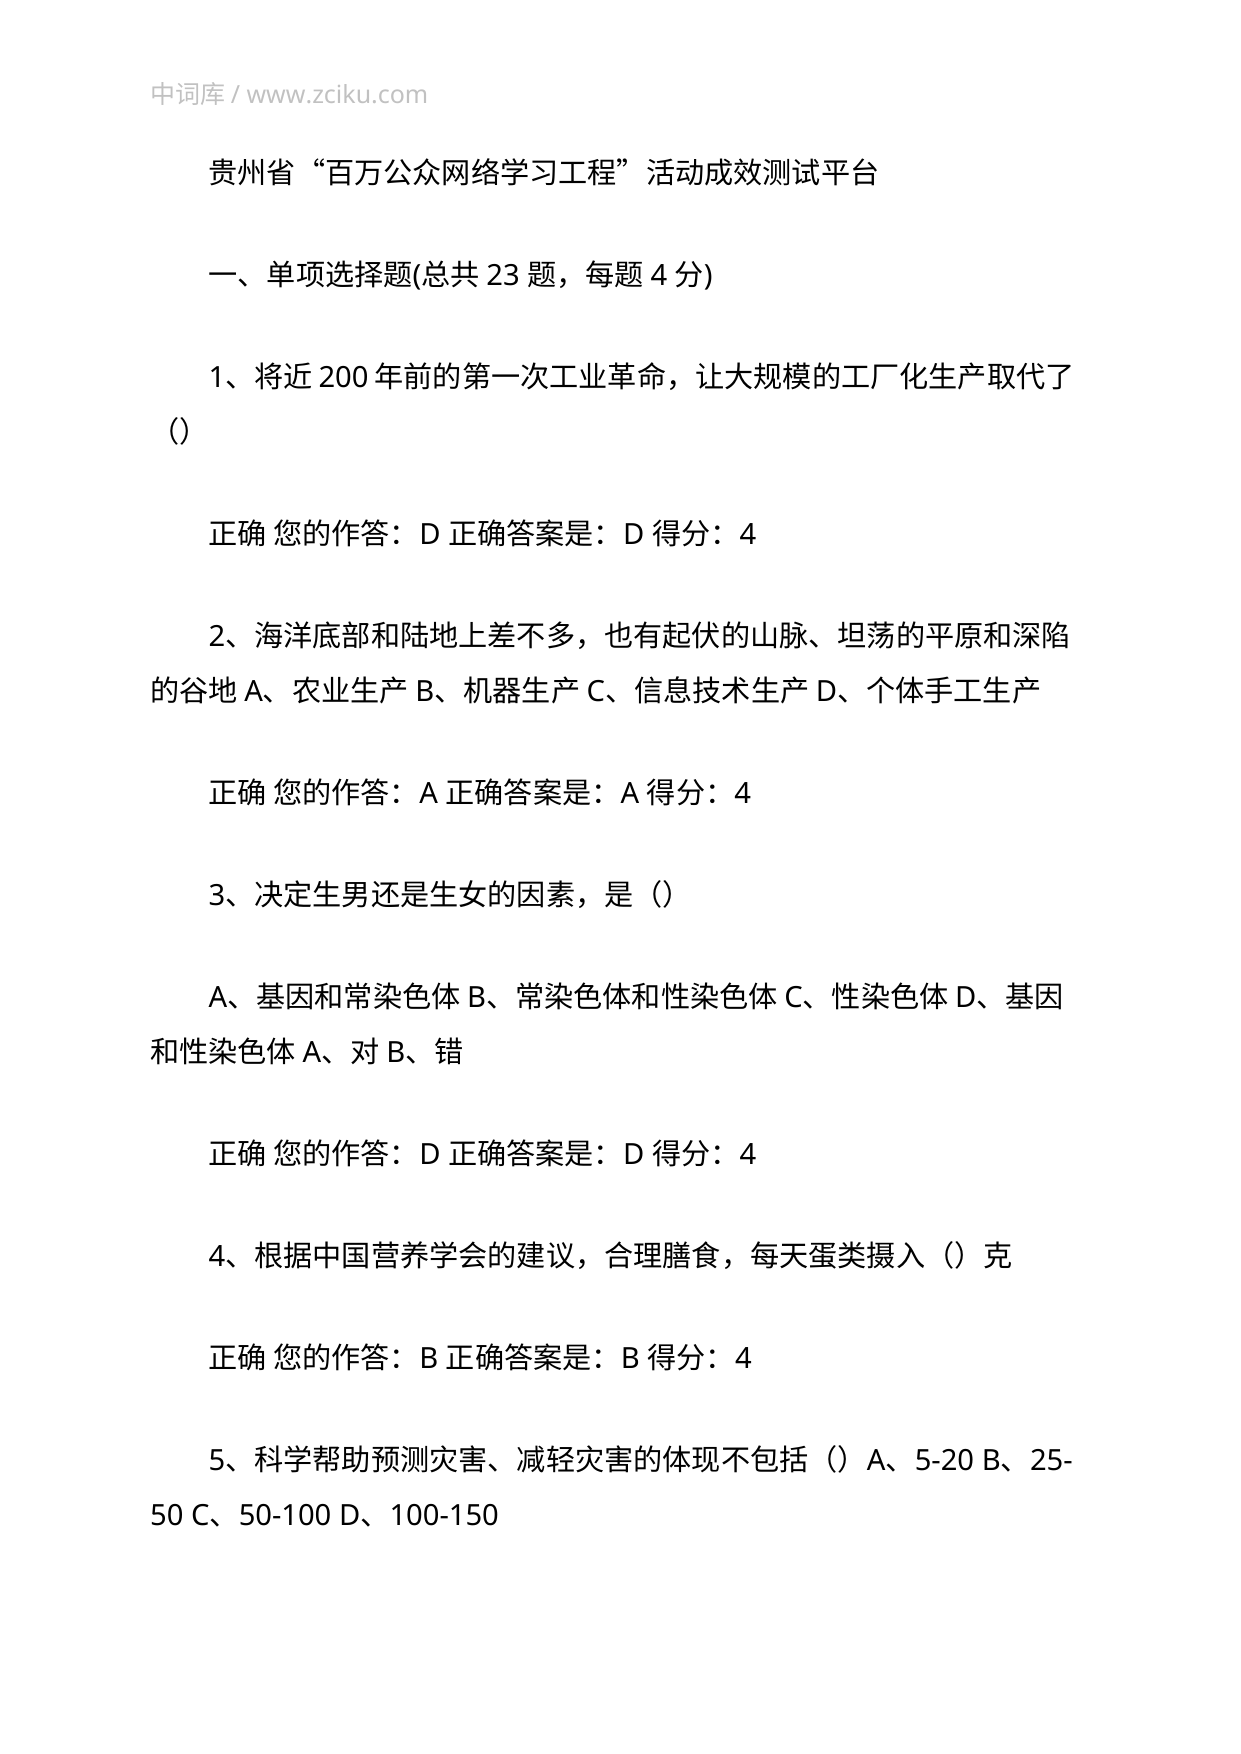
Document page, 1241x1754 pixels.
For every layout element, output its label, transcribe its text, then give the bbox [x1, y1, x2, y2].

text 正确 您的作答：D 正确答案是：D 得分：4 [150, 1130, 1090, 1173]
text 正确 您的作答：A 正确答案是：A 得分：4 [150, 769, 1090, 812]
text 5、科学帮助预测灾害、减轻灾害的体现不包括（）A、5-20 B、25-50 C、50-100 D、100-150 [150, 1436, 1090, 1534]
text 2、海洋底部和陆地上差不多，也有起伏的山脉、坦荡的平原和深陷的谷地 A、农业生产 B、机器生产 C、信息技术生产 D、个体手工生产 [150, 612, 1090, 710]
text 4、根据中国营养学会的建议，合理膳食，每天蛋类摄入（）克 [150, 1232, 1090, 1275]
text 3、决定生男还是生女的因素，是（） [150, 871, 1090, 914]
text 一、单项选择题(总共 23 题，每题 4 分) [150, 252, 1090, 294]
text 贵州省“百万公众网络学习工程”活动成效测试平台 [150, 150, 1090, 192]
text 正确 您的作答：B 正确答案是：B 得分：4 [150, 1334, 1090, 1377]
text 正确 您的作答：D 正确答案是：D 得分：4 [150, 511, 1090, 553]
text 1、将近200年前的第一次工业革命，让大规模的工厂化生产取代了（） [150, 354, 1090, 451]
text A、基因和常染色体 B、常染色体和性染色体 C、性染色体 D、基因和性染色体 A、对 B、错 [150, 973, 1090, 1071]
